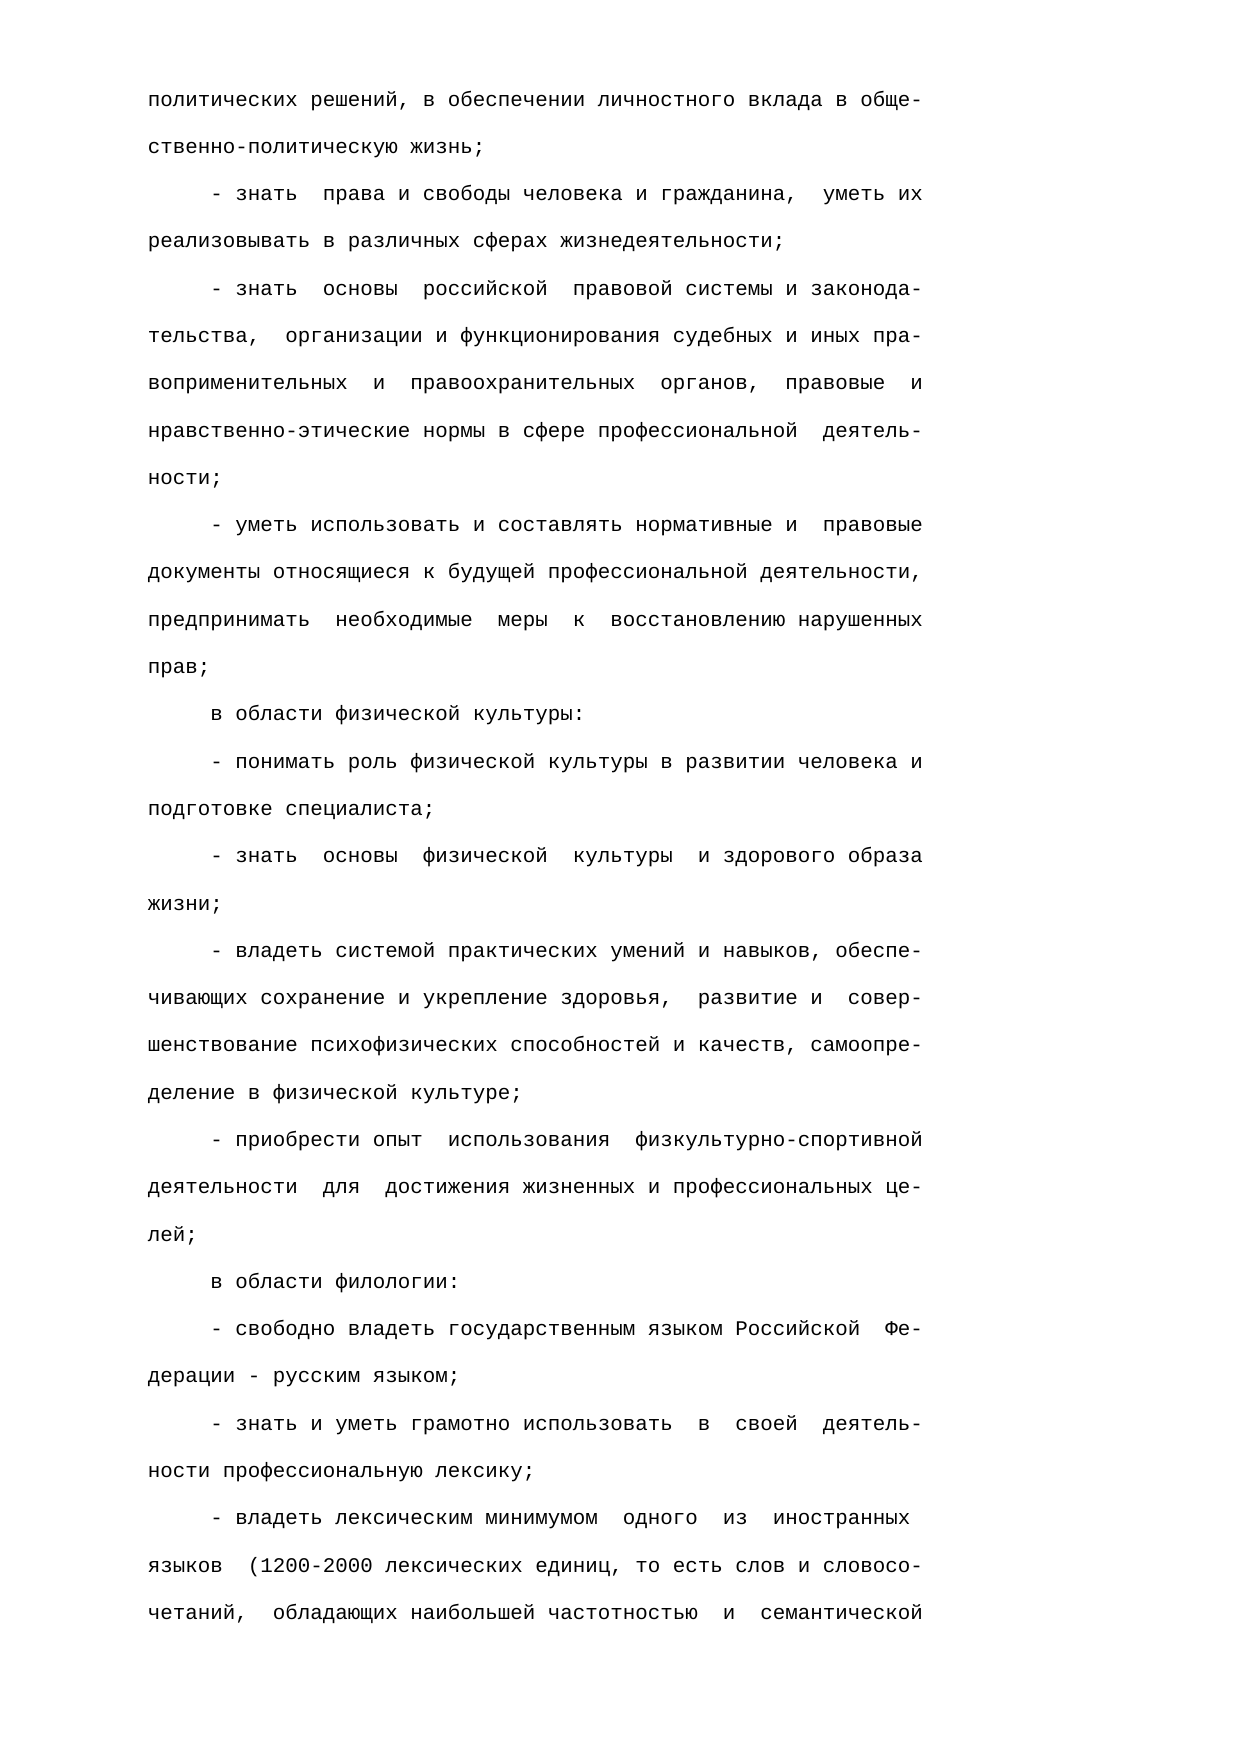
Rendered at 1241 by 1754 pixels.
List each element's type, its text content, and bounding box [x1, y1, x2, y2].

text ственно-политическую жизнь; [148, 136, 1152, 159]
text чивающих сохранение и укрепление здоровья, развитие и совер- [148, 987, 1152, 1011]
text лей; [148, 1224, 1152, 1247]
text - владеть лексическим минимумом одного из иностранных [148, 1507, 1152, 1531]
text жизни; [148, 893, 1152, 916]
text - понимать роль физической культуры в развитии человека и [148, 751, 1152, 774]
text политических решений, в обеспечении личностного вклада в обще- [148, 89, 1152, 112]
text дерации - русским языком; [148, 1366, 1152, 1389]
text - знать основы российской правовой системы и законода- [148, 278, 1152, 301]
text документы относящиеся к будущей профессиональной деятельности, [148, 562, 1152, 585]
text шенствование психофизических способностей и качеств, самоопре- [148, 1034, 1152, 1058]
text предпринимать необходимые меры к восстановлению нарушенных [148, 609, 1152, 632]
text ности профессиональную лексику; [148, 1460, 1152, 1484]
text языков (1200-2000 лексических единиц, то есть слов и словосо- [148, 1555, 1152, 1578]
text - уметь использовать и составлять нормативные и правовые [148, 514, 1152, 538]
text деление в физической культуре; [148, 1082, 1152, 1105]
text прав; [148, 656, 1152, 680]
text в области физической культуры: [148, 703, 1152, 727]
text нравственно-этические нормы в сфере профессиональной деятель- [148, 420, 1152, 443]
text - знать права и свободы человека и гражданина, уметь их [148, 183, 1152, 207]
text - приобрести опыт использования физкультурно-спортивной [148, 1129, 1152, 1153]
text воприменительных и правоохранительных органов, правовые и [148, 372, 1152, 396]
text ности; [148, 467, 1152, 491]
text четаний, обладающих наибольшей частотностью и семантической [148, 1602, 1152, 1626]
text - знать основы физической культуры и здорового образа [148, 845, 1152, 869]
text реализовывать в различных сферах жизнедеятельности; [148, 231, 1152, 254]
text - владеть системой практических умений и навыков, обеспе- [148, 940, 1152, 963]
text подготовке специалиста; [148, 798, 1152, 822]
text - свободно владеть государственным языком Российской Фе- [148, 1318, 1152, 1342]
text - знать и уметь грамотно использовать в своей деятель- [148, 1413, 1152, 1436]
text в области филологии: [148, 1271, 1152, 1294]
text деятельности для достижения жизненных и профессиональных це- [148, 1176, 1152, 1200]
text тельства, организации и функционирования судебных и иных пра- [148, 325, 1152, 349]
